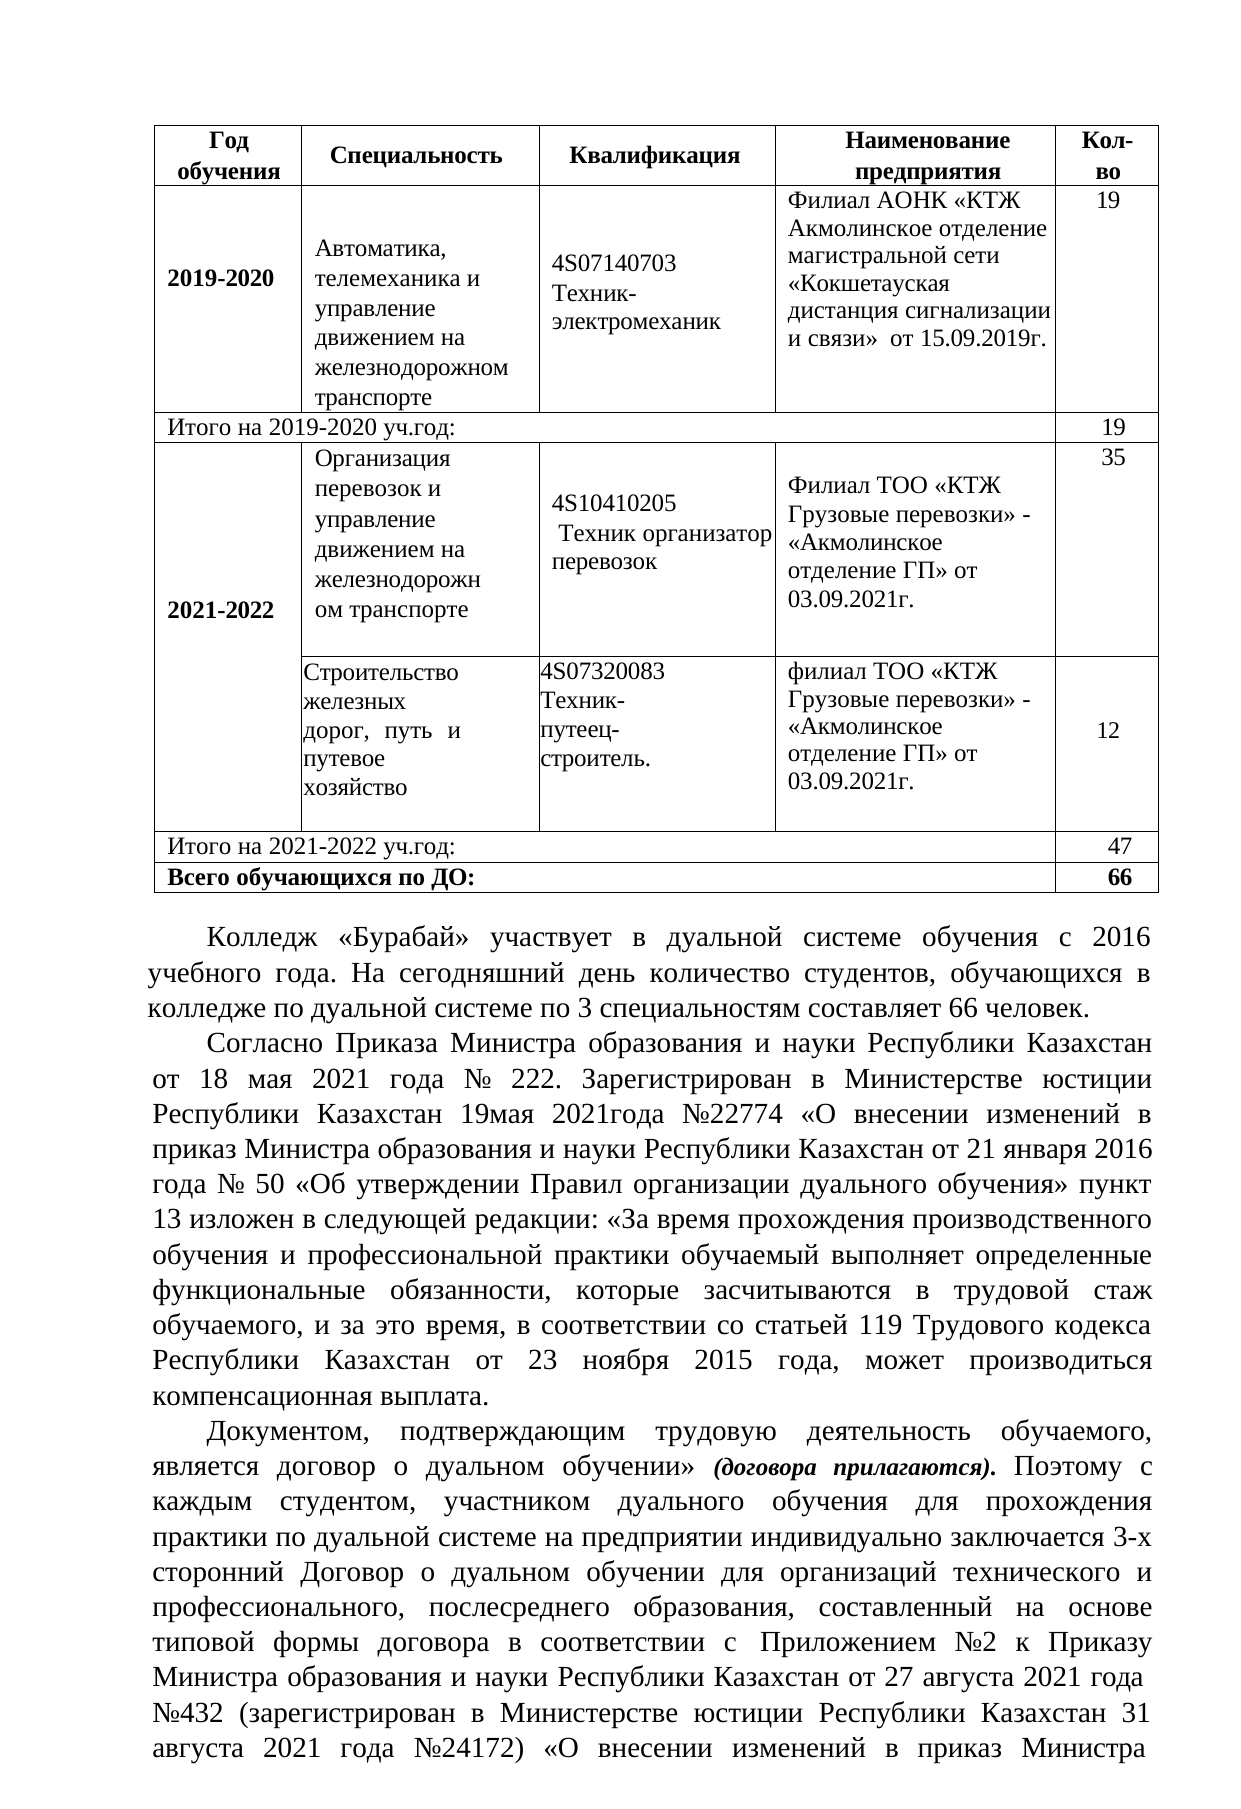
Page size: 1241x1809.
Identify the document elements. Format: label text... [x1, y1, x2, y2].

table_cell Строительство железных дорог, путь и путевое хозяйство [302, 657, 539, 831]
table_cell Автоматика, телемеханика и управление движением на железнодорожном транспорте [302, 186, 539, 412]
table_header Кол- во [1056, 126, 1158, 185]
table_cell 66 [1056, 863, 1158, 892]
table_cell 4S07140703 Техник- электромеханик [540, 186, 775, 412]
table_cell Всего обучающихся по ДО: [155, 863, 1055, 892]
table_cell 19 [1056, 186, 1158, 412]
text Колледж «Бурабай» участвует в дуальной системе обучения с 2016 учебного года. На сегодняшний день количество студентов, обучающихся в колледже по дуальной системе по 3 специальностям составляет 66 человек. [147, 919, 1151, 1023]
table_cell Итого на 2019-2020 уч.год: [155, 413, 1055, 442]
table_header Квалификация [540, 126, 775, 185]
table_cell 2019-2020 [155, 186, 301, 412]
table_cell Филиал ТОО «КТЖ Грузовые перевозки» - «Акмолинское отделение ГП» от 03.09.2021г. [776, 443, 1055, 656]
table_cell филиал ТОО «КТЖ Грузовые перевозки» - «Акмолинское отделение ГП» от 03.09.2021г. [776, 657, 1055, 831]
table_cell 12 [1056, 657, 1158, 831]
table_cell 2021-2022 [155, 443, 301, 831]
table_cell 47 [1056, 832, 1158, 862]
table_cell 35 [1056, 443, 1158, 656]
table_cell 19 [1056, 413, 1158, 442]
table_cell 4S07320083 Техник- путеец- строитель. [540, 657, 775, 831]
table_cell Организация перевозок и управление движением на железнодорожн ом транспорте [302, 443, 539, 656]
text Документом, подтверждающим трудовую деятельность обучаемого, является договор о дуальном обучении» (договора прилагаются). Поэтому с каждым студентом, участником дуального обучения для прохождения практики по дуальной системе на предприятии индивидуально заключается 3-х сторонний Договор о дуальном обучении для организаций технического и профессионального, послесреднего образования, составленный на основе типовой формы договора в соответствии с Приложением №2 к Приказу Министра образования и науки Республики Казахстан от 27 августа 2021 года [152, 1413, 1153, 1693]
table_header Год обучения [155, 126, 301, 185]
table_cell 4S10410205 Техник организатор перевозок [540, 443, 775, 656]
text №432 (зарегистрирован в Министерстве юстиции Республики Казахстан 31 августа 2021 года №24172) «О внесении изменений в приказ Министра [152, 1695, 1151, 1763]
table_cell Филиал АОНК «КТЖ Акмолинское отделение магистральной сети «Кокшетауская дистанция сигнализации и связи» от 15.09.2019г. [776, 186, 1055, 412]
text Согласно Приказа Министра образования и науки Республики Казахстан от 18 мая 2021 года № 222. Зарегистрирован в Министерстве юстиции Республики Казахстан 19мая 2021года №22774 «О внесении изменений в приказ Министра образования и науки Республики Казахстан от 21 января 2016 года № 50 «Об утверждении Правил организации дуального обучения» пункт 13 изложен в следующей редакции: «За время прохождения производственного обучения и профессиональной практики обучаемый выполняет определенные функциональные обязанности, которые засчитываются в трудовой стаж обучаемого, и за это время, в соответствии со статьей 119 Трудового кодекса Республики Казахстан от 23 ноября 2015 года, может производиться компенсационная выплата. [152, 1026, 1153, 1411]
table_header Наименование предприятия [776, 126, 1055, 185]
table_cell Итого на 2021-2022 уч.год: [155, 832, 1055, 862]
table_header Специальность [302, 126, 539, 185]
